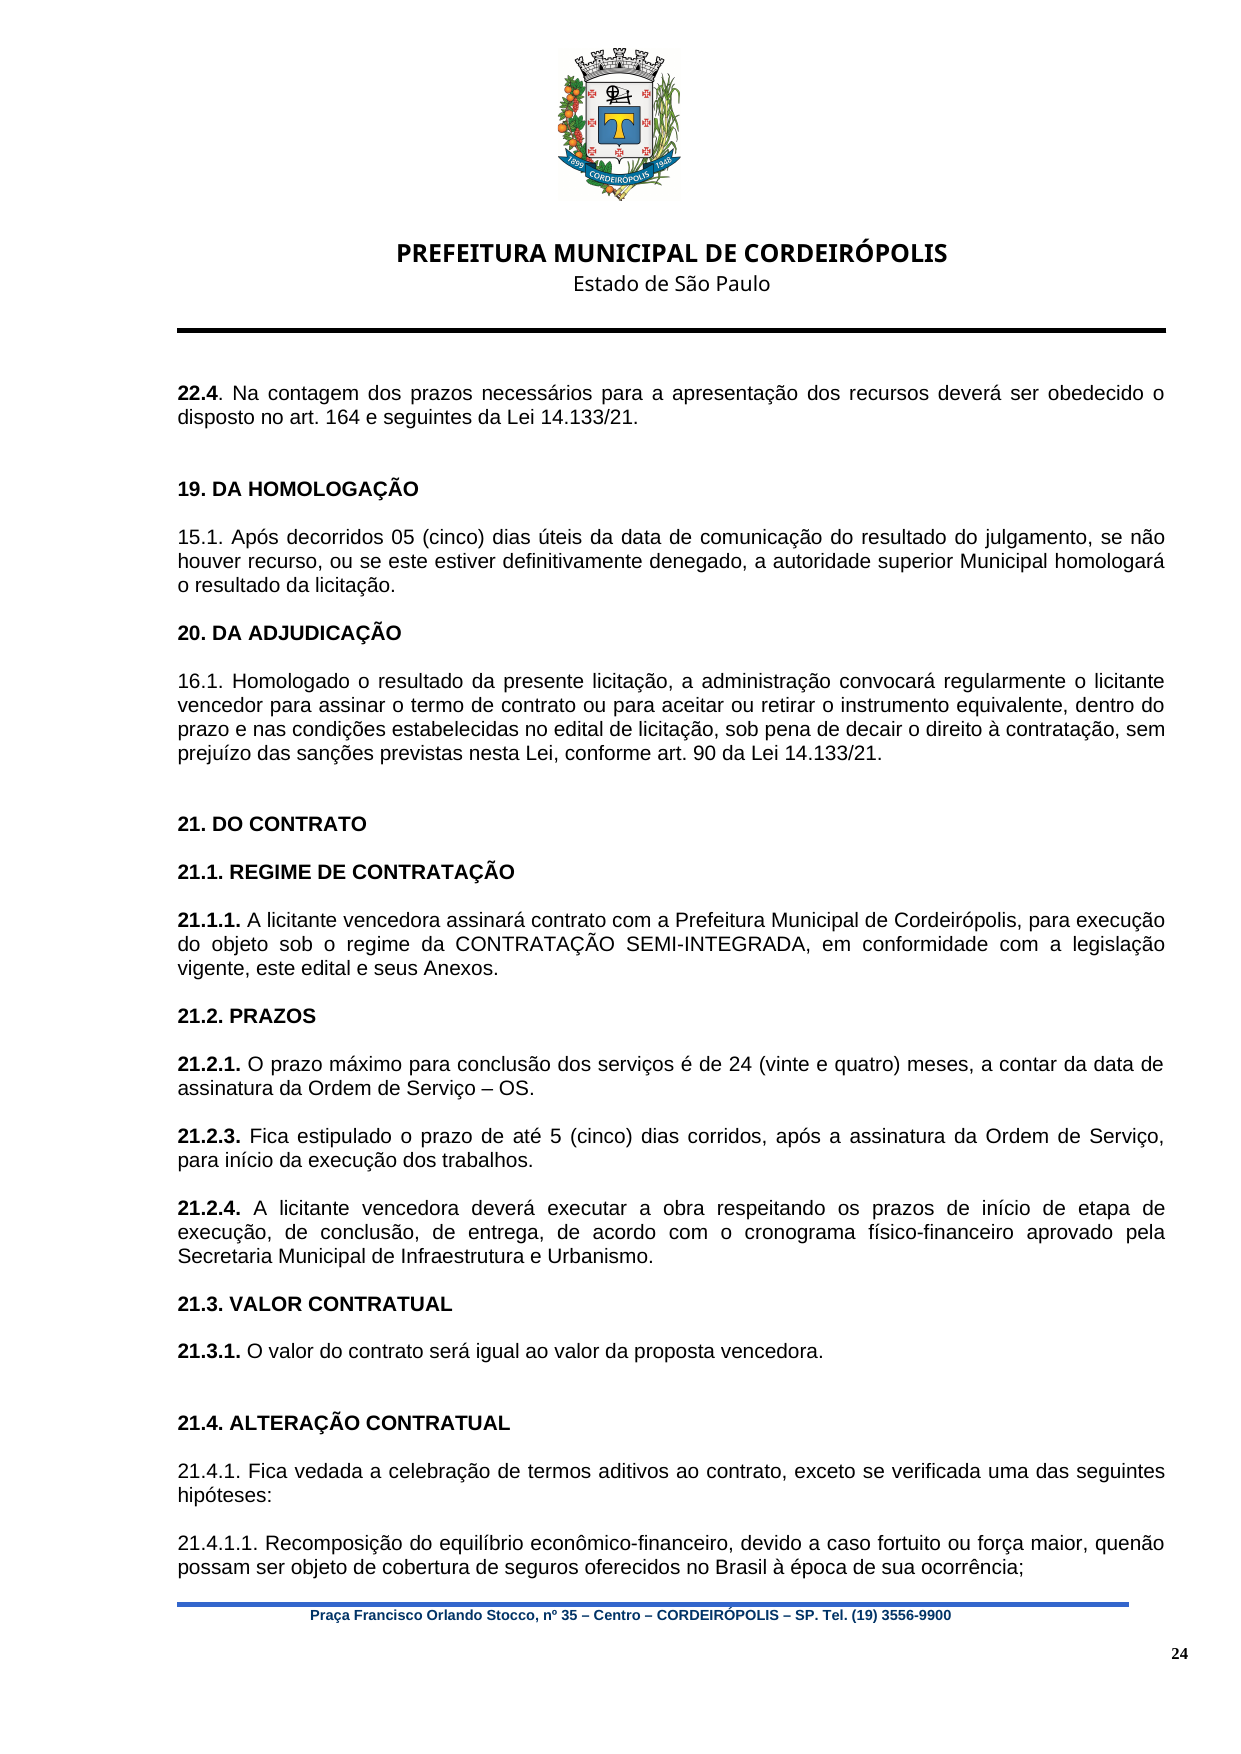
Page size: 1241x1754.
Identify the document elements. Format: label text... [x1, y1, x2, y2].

text 21.4.1. Fica vedada a celebração de termos aditivos ao contrato, exceto se verificada uma das seguintes hipóteses: [177, 1459, 1166, 1507]
picture [557, 48, 681, 201]
text 21.1. REGIME DE CONTRATAÇÃO [177, 860, 1166, 884]
text 21.2.4. A licitante vencedora deverá executar a obra respeitando os prazos de início de etapa de execução, de conclusão, de entrega, de acordo com o cronograma físico-financeiro aprovado pela Secretaria Municipal de Infraestrutura e Urbanismo. [177, 1196, 1166, 1267]
text 19. DA HOMOLOGAÇÃO [177, 477, 1166, 501]
text 21. DO CONTRATO [177, 812, 1166, 836]
text 21.2.1. O prazo máximo para conclusão dos serviços é de 24 (vinte e quatro) meses, a contar da data de assinatura da Ordem de Serviço – OS. [177, 1052, 1166, 1100]
text 21.2. PRAZOS [177, 1004, 1166, 1028]
text 22.4. Na contagem dos prazos necessários para a apresentação dos recursos deverá ser obedecido o disposto no art. 164 e seguintes da Lei 14.133/21. [177, 381, 1166, 429]
text 21.4. ALTERAÇÃO CONTRATUAL [177, 1411, 1166, 1435]
text 15.1. Após decorridos 05 (cinco) dias úteis da data de comunicação do resultado do julgamento, se não houver recurso, ou se este estiver definitivamente denegado, a autoridade superior Municipal homologará o resultado da licitação. [177, 525, 1166, 597]
text 16.1. Homologado o resultado da presente licitação, a administração convocará regularmente o licitante vencedor para assinar o termo de contrato ou para aceitar ou retirar o instrumento equivalente, dentro do prazo e nas condições estabelecidas no edital de licitação, sob pena de decair o direito à contratação, sem prejuízo das sanções previstas nesta Lei, conforme art. 90 da Lei 14.133/21. [177, 668, 1166, 764]
text 21.3.1. O valor do contrato será igual ao valor da proposta vencedora. [177, 1339, 1166, 1363]
text 21.1.1. A licitante vencedora assinará contrato com a Prefeitura Municipal de Cordeirópolis, para execução do objeto sob o regime da CONTRATAÇÃO SEMI-INTEGRADA, em conformidade com a legislação vigente, este edital e seus Anexos. [177, 908, 1166, 980]
text 21.3. VALOR CONTRATUAL [177, 1291, 1166, 1315]
text 21.2.3. Fica estipulado o prazo de até 5 (cinco) dias corridos, após a assinatura da Ordem de Serviço, para início da execução dos trabalhos. [177, 1124, 1166, 1172]
text 20. DA ADJUDICAÇÃO [177, 621, 1166, 644]
text 21.4.1.1. Recomposição do equilíbrio econômico-financeiro, devido a caso fortuito ou força maior, quenão possam ser objeto de cobertura de seguros oferecidos no Brasil à época de sua ocorrência; [177, 1531, 1166, 1579]
